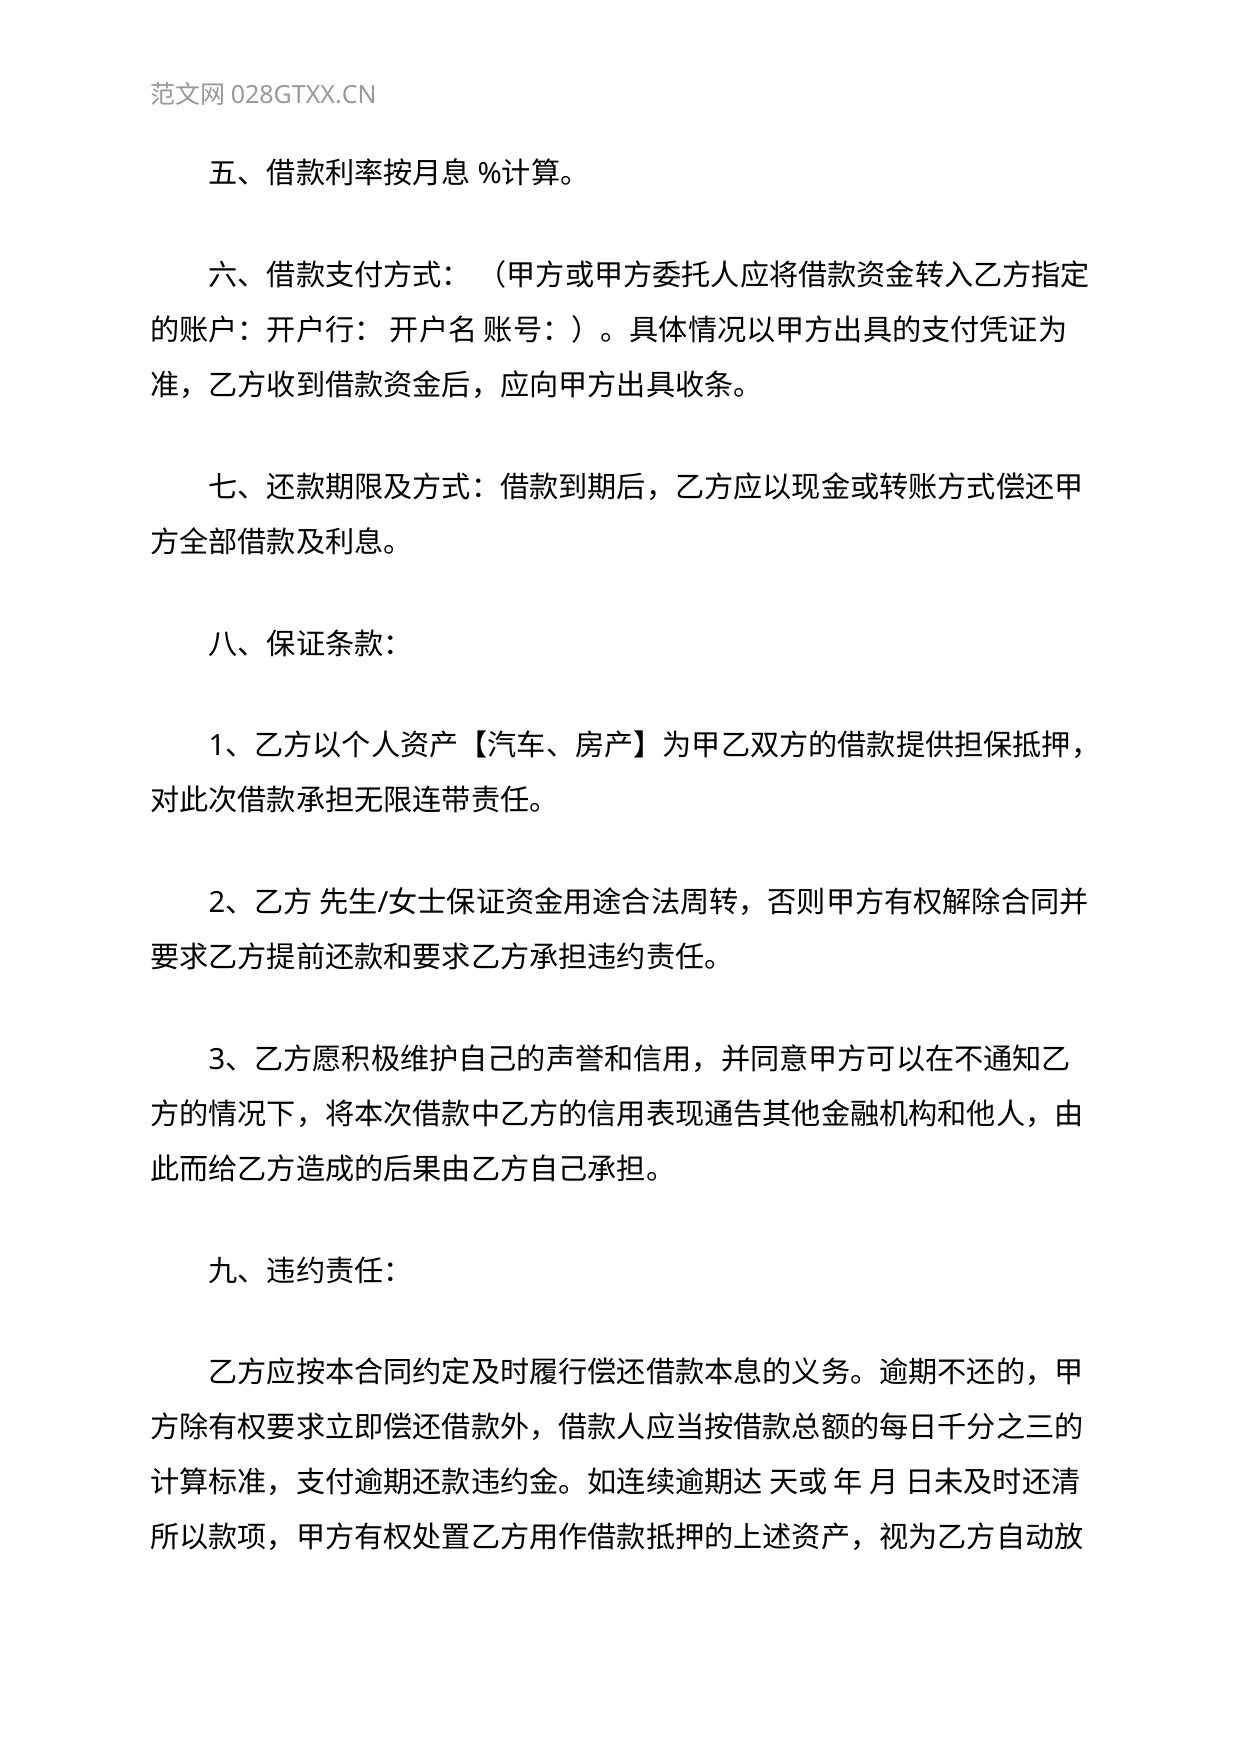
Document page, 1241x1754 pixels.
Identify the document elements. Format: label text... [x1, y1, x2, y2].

text 八、保证条款： [150, 620, 1090, 662]
text 七、还款期限及方式：借款到期后，乙方应以现金或转账方式偿还甲方全部借款及利息。 [150, 463, 1090, 561]
text 五、借款利率按月息 %计算。 [150, 150, 1090, 192]
text 六、借款支付方式： （甲方或甲方委托人应将借款资金转入乙方指定的账户：开户行： 开户名 账号：）。具体情况以甲方出具的支付凭证为准，乙方收到借款资金后，应向甲方出具收条。 [150, 252, 1090, 404]
text 2、乙方 先生/女士保证资金用途合法周转，否则甲方有权解除合同并要求乙方提前还款和要求乙方承担违约责任。 [150, 879, 1090, 976]
text 3、乙方愿积极维护自己的声誉和信用，并同意甲方可以在不通知乙方的情况下，将本次借款中乙方的信用表现通告其他金融机构和他人，由此而给乙方造成的后果由乙方自己承担。 [150, 1036, 1090, 1188]
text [150, 1349, 1090, 1556]
text 1、乙方以个人资产【汽车、房产】为甲乙双方的借款提供担保抵押，对此次借款承担无限连带责任。 [150, 722, 1090, 819]
text 九、违约责任： [150, 1247, 1090, 1289]
